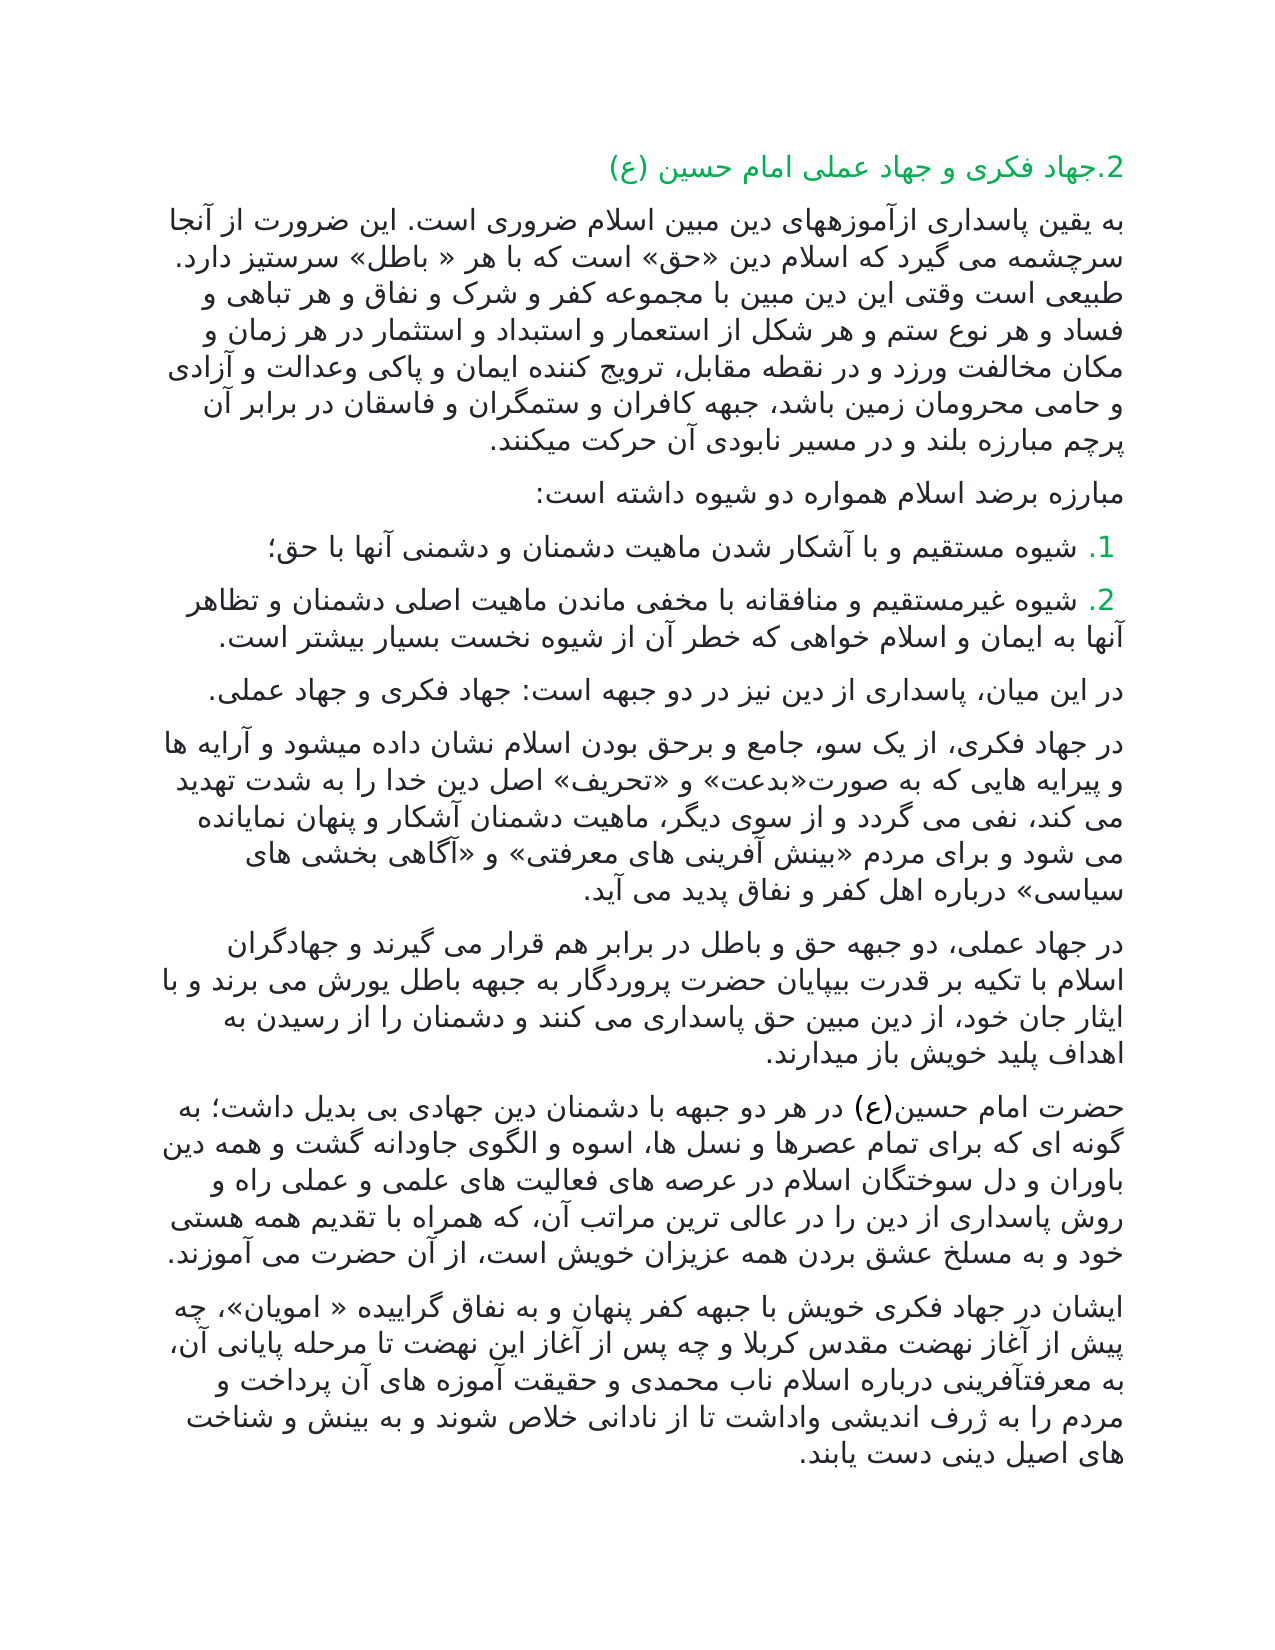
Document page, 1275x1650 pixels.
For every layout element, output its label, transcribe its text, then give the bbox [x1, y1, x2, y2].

text 1. شیوه مستقیم و با آشکار شدن ماهیت دشمنان و دشمنی آنها با حق؛ [150, 530, 1125, 564]
text 2.جهاد فکری و جهاد عملی امام حسین (ع) [150, 150, 1125, 184]
text ایشان در جهاد فکری خویش با جبهه کفر پنهان و به نفاق گراییده « امویان»، چه پیش از آغاز نهضت مقدس کربلا و چه پس از آغاز این نهضت تا مرحله پایانی آن، به معرفت‎آفرینی درباره اسلام ناب محمدی و حقیقت آموزه های آن پرداخت و مردم را به ژرف اندیشی واداشت تا از نادانی خلاص شوند و به بینش و شناخت های اصیل دینی دست یابند. [150, 1290, 1125, 1471]
text به یقین پاسداری ازآموزه‎های دین مبین اسلام ضروری است. این ضرورت از آنجا سرچشمه می گیرد که اسلام دین «حق» است که با هر « باطل» سرستیز دارد. طبیعی است وقتی این دین مبین با مجموعه کفر و شرک و نفاق و هر تباهی و فساد و هر نوع ستم و هر شکل از استعمار و استبداد و استثمار در هر زمان و مکان مخالفت ورزد و در نقطه مقابل، ترویج کننده ایمان و پاکی وعدالت و آزادی و حامی محرومان زمین باشد، جبهه کافران و ستمگران و فاسقان در برابر آن پرچم مبارزه بلند و در مسیر نابودی آن حرکت می‎کنند. [150, 203, 1125, 457]
text در جهاد فکری، از یک سو، جامع و برحق بودن اسلام نشان داده می‎شود و آرایه ها و پیرایه هایی که به صورت«بدعت» و «تحریف» اصل دین خدا را به شدت تهدید می کند، نفی می گردد و از سوی دیگر، ماهیت دشمنان آشکار و پنهان نمایانده می شود و برای مردم «بینش آفرینی های معرفتی» و «آگاهی بخشی های سیاسی» درباره اهل کفر و نفاق پدید می آید. [150, 727, 1125, 907]
text در این میان، پاسداری از دین نیز در دو جبهه است: جهاد فکری و جهاد عملی. [150, 673, 1125, 707]
text 2. شیوه غیرمستقیم و منافقانه با مخفی ماندن ماهیت اصلی دشمنان و تظاهر آنها به ایمان و اسلام خواهی که خطر آن از شیوه نخست بسیار بیشتر است. [150, 583, 1125, 654]
text مبارزه برضد اسلام همواره دو شیوه داشته است: [150, 477, 1125, 511]
text حضرت امام حسین(ع) در هر دو جبهه با دشمنان دین جهادی بی بدیل داشت؛ به گونه ای که برای تمام عصرها و نسل ها، اسوه و الگوی جاودانه گشت و همه دین باوران و دل سوختگان اسلام در عرصه های فعالیت های علمی و عملی راه و روش پاسداری از دین را در عالی ترین مراتب آن، که همراه با تقدیم همه هستی خود و به مسلخ عشق بردن همه عزیزان خویش است، از آن حضرت می آموزند. [150, 1090, 1125, 1271]
text در جهاد عملی، دو جبهه حق و باطل در برابر هم قرار می گیرند و جهادگران اسلام با تکیه بر قدرت بی‎پایان حضرت پروردگار به جبهه باطل یورش می برند و با ایثار جان خود، از دین مبین حق پاسداری می کنند و دشمنان را از رسیدن به اهداف پلید خویش باز می‎دارند. [150, 927, 1125, 1071]
